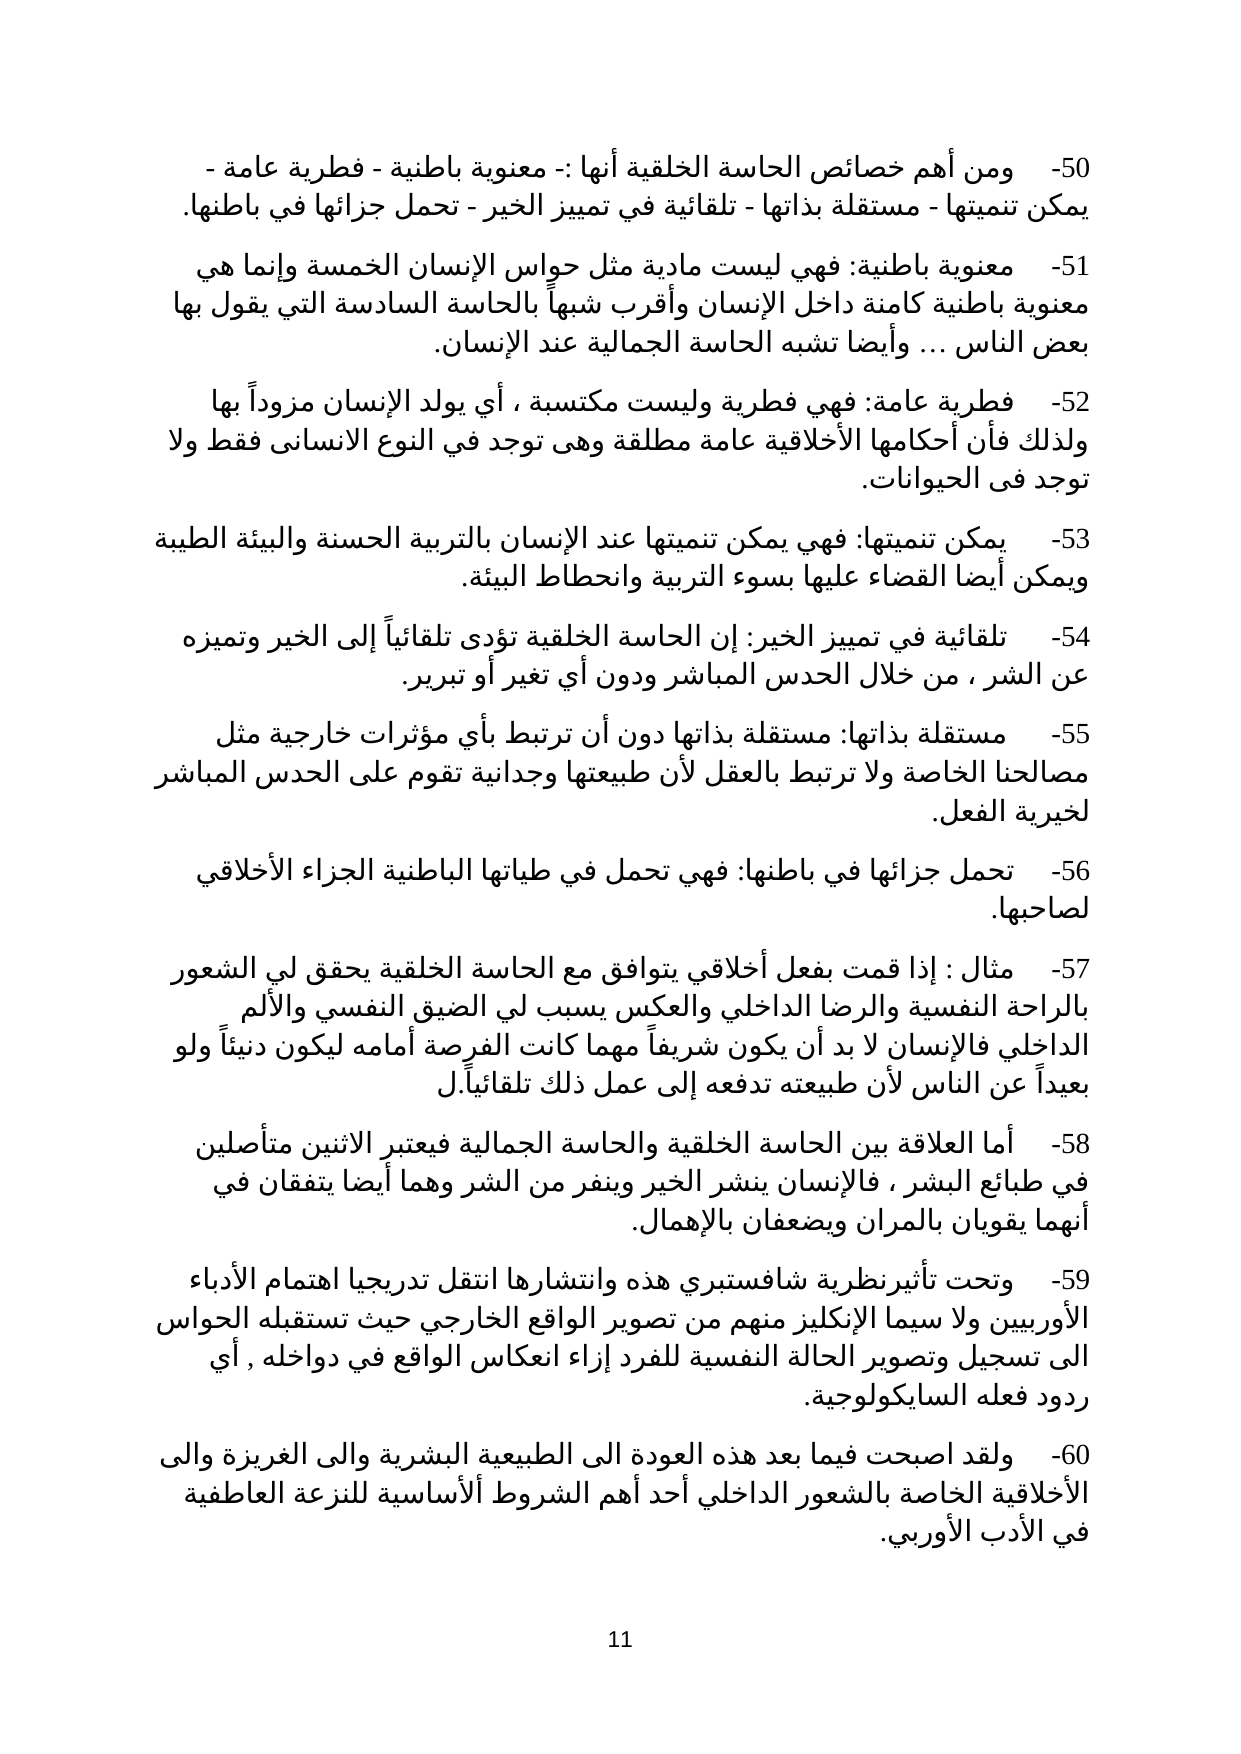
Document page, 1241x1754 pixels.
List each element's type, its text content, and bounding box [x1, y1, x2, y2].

text 54- تلقائية في تمييز الخير: إن الحاسة الخلقية تؤدى تلقائياً إلى الخير وتميزه عن الشر ، من خلال الحدس المباشر ودون أي تغير أو تبرير. [150, 619, 1090, 691]
text 52- فطرية عامة: فهي فطرية وليست مكتسبة ، أي يولد الإنسان مزوداً بها ولذلك فأن أحكامها الأخلاقية عامة مطلقة وهى توجد في النوع الانسانى فقط ولا توجد فى الحيوانات. [150, 384, 1090, 495]
text 57- مثال : إذا قمت بفعل أخلاقي يتوافق مع الحاسة الخلقية يحقق لي الشعور بالراحة النفسية والرضا الداخلي والعكس يسبب لي الضيق النفسي والألم الداخلي فالإنسان لا بد أن يكون شريفاً مهما كانت الفرصة أمامه ليكون دنيئاً ولو بعيداً عن الناس لأن طبيعته تدفعه إلى عمل ذلك تلقائياً.ل [150, 951, 1090, 1100]
text 50- ومن أهم خصائص الحاسة الخلقية أنها :- معنوية باطنية - فطرية عامة - يمكن تنميتها - مستقلة بذاتها - تلقائية في تمييز الخير - تحمل جزائها في باطنها. [150, 150, 1090, 222]
text 53- يمكن تنميتها: فهي يمكن تنميتها عند الإنسان بالتربية الحسنة والبيئة الطيبة ويمكن أيضا القضاء عليها بسوء التربية وانحطاط البيئة. [150, 521, 1090, 593]
text 60- ولقد اصبحت فيما بعد هذه العودة الى الطبيعية البشرية والى الغريزة والى الأخلاقية الخاصة بالشعور الداخلي أحد أهم الشروط ألأساسية للنزعة العاطفية في الأدب الأوربي. [150, 1437, 1090, 1548]
text 55- مستقلة بذاتها: مستقلة بذاتها دون أن ترتبط بأي مؤثرات خارجية مثل مصالحنا الخاصة ولا ترتبط بالعقل لأن طبيعتها وجدانية تقوم على الحدس المباشر لخيرية الفعل. [150, 717, 1090, 827]
text 56- تحمل جزائها في باطنها: فهي تحمل في طياتها الباطنية الجزاء الأخلاقي لصاحبها. [150, 853, 1090, 925]
text 59- وتحت تأثيرنظرية شافستبري هذه وانتشارها انتقل تدريجيا اهتمام الأدباء الأوربيين ولا سيما الإنكليز منهم من تصوير الواقع الخارجي حيث تستقبله الحواس الى تسجيل وتصوير الحالة النفسية للفرد إزاء انعكاس الواقع في دواخله , أي ردود فعله السايكولوجية. [150, 1262, 1090, 1412]
text 51- معنوية باطنية: فهي ليست مادية مثل حواس الإنسان الخمسة وإنما هي معنوية باطنية كامنة داخل الإنسان وأقرب شبهاً بالحاسة السادسة التي يقول بها بعض الناس … وأيضا تشبه الحاسة الجمالية عند الإنسان. [150, 248, 1090, 358]
text 58- أما العلاقة بين الحاسة الخلقية والحاسة الجمالية فيعتبر الاثنين متأصلين في طبائع البشر ، فالإنسان ينشر الخير وينفر من الشر وهما أيضا يتفقان في أنهما يقويان بالمران ويضعفان بالإهمال. [150, 1126, 1090, 1237]
